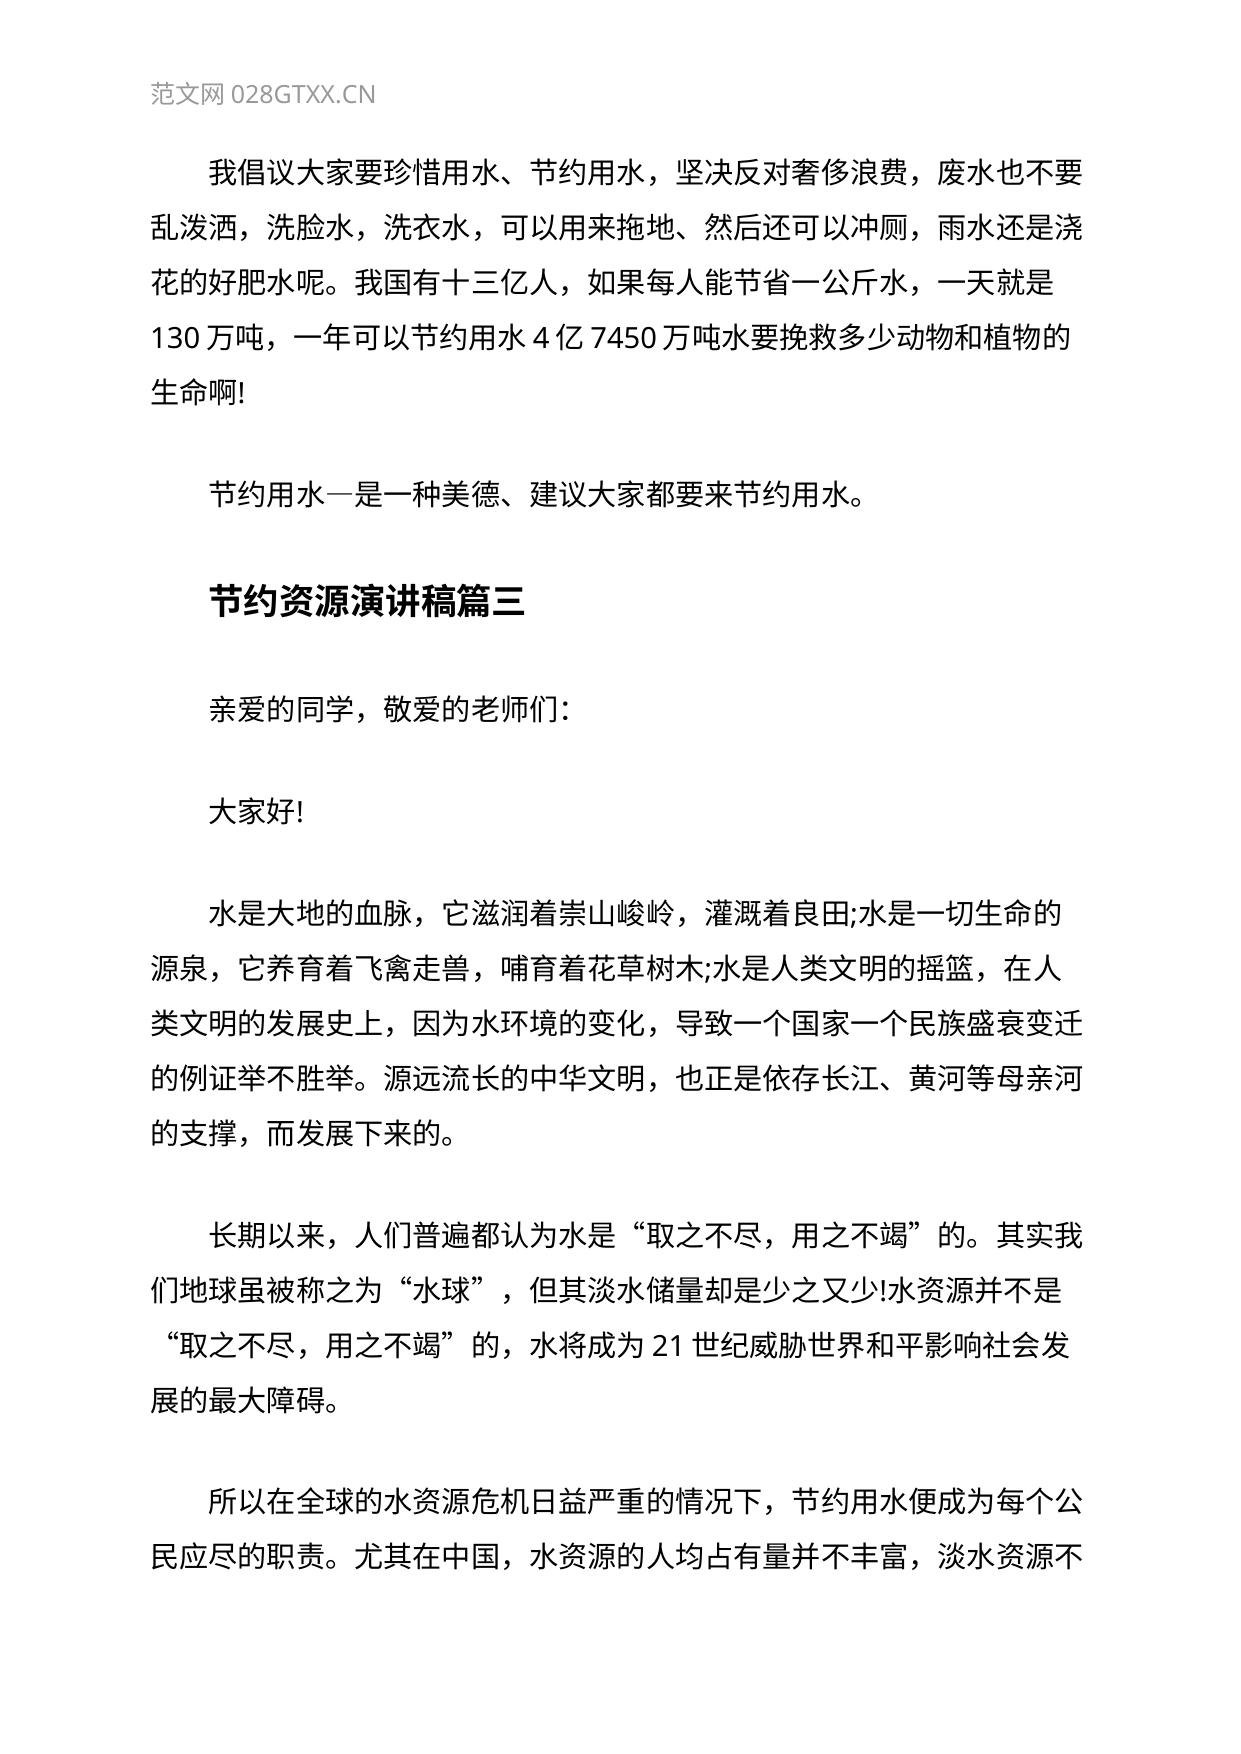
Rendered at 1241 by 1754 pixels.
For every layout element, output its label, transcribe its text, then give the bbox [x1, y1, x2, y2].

text 节约用水—是一种美德、建议大家都要来节约用水。 [150, 472, 1090, 514]
text 我倡议大家要珍惜用水、节约用水，坚决反对奢侈浪费，废水也不要乱泼洒，洗脸水，洗衣水，可以用来拖地、然后还可以冲厕，雨水还是浇花的好肥水呢。我国有十三亿人，如果每人能节省一公斤水，一天就是130万吨，一年可以节约用水4亿7450万吨水要挽救多少动物和植物的生命啊! [150, 150, 1090, 412]
text 节约资源演讲稿篇三 [150, 573, 1090, 625]
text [150, 1479, 1090, 1576]
text 大家好! [150, 789, 1090, 831]
text 亲爱的同学，敬爱的老师们： [150, 687, 1090, 729]
text 水是大地的血脉，它滋润着崇山峻岭，灌溉着良田;水是一切生命的源泉，它养育着飞禽走兽，哺育着花草树木;水是人类文明的摇篮，在人类文明的发展史上，因为水环境的变化，导致一个国家一个民族盛衰变迁的例证举不胜举。源远流长的中华文明，也正是依存长江、黄河等母亲河的支撑，而发展下来的。 [150, 891, 1090, 1153]
text 长期以来，人们普遍都认为水是“取之不尽，用之不竭”的。其实我们地球虽被称之为“水球”，但其淡水储量却是少之又少!水资源并不是“取之不尽，用之不竭”的，水将成为21世纪威胁世界和平影响社会发展的最大障碍。 [150, 1212, 1090, 1419]
